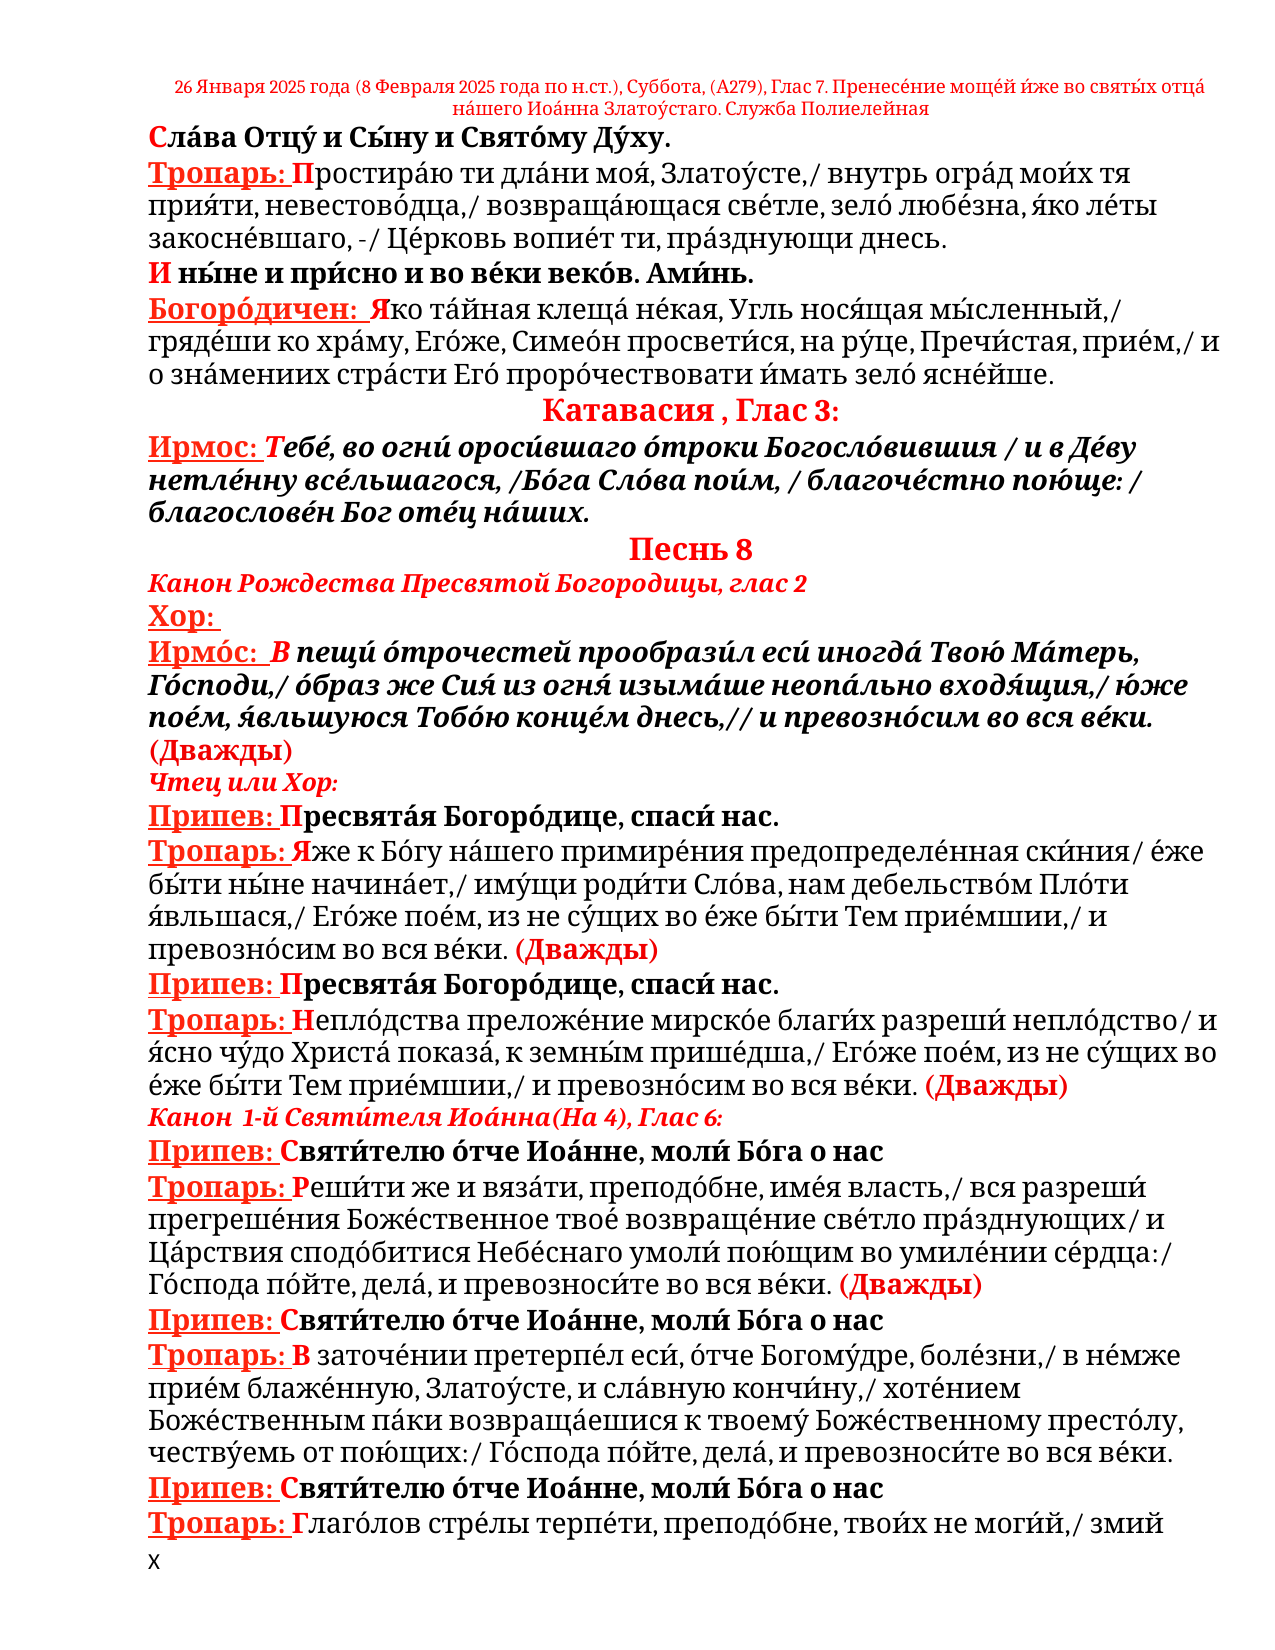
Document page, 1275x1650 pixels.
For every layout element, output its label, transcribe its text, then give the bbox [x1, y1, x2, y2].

text Припев: Пресвята́я Богоро́дице, спаси́ нас. [148, 1404, 1233, 1438]
text И ны́не и при́сно и во ве́ки веко́в. Ами́нь. [148, 861, 1233, 895]
text Тропарь: Чу́жду сотвори́ти вдови́цу, прему́дре,/ непроще́нну бы́ти пове́дающа от свои́х ей,/ чу́жда тя твори́т от ца́рствующаго гра́да вседе́рзая жена́,/ чу́жда быва́ет и сама́ Боже́ственныя благода́ти,/ отчужди́вшая себе́ от прему́дрых уче́ний твои́х. [148, 424, 1233, 555]
text Тропарь: Но возврати́лся еси́ сла́достен, я́коже со́лнце, о́блаки покры́то бы́вшее,/ зело́ велича́йший свети́льниче,/ светоно́сных та́йным светозаре́нием златы́х уче́ний твои́х/ просвети́вшимся всем, Иоа́нне Златоу́сте. [148, 593, 1233, 723]
text Богоро́дичен: Я́ко та́йная клеща́ не́кая, Угль нося́щая мы́сленный,/ гряде́ши ко хра́му, Его́же, Симео́н просвети́ся, на ру́це, Пречи́стая, прие́м,/ и о зна́мениих стра́сти Его́ проро́чествовати и́мать зело́ ясне́йше. [148, 897, 1233, 995]
text Тропарь: Преподо́бне, возврати́вся, разстоя́щаяся умири́л еси́/ и положи́лся еси́ в хра́ме прему́дрых апо́столов, Златоу́сте,/ и́хже честно́ю обогати́лся еси́ вла́стию, всехва́льне. [148, 257, 1233, 356]
text Канон Рождества Пресвятой Богородицы, глас 2 [148, 1174, 1233, 1203]
text Хор: [148, 1205, 1233, 1238]
text Ирмо́с: В пещи́ о́трочестей прообрази́л еси́ иногда́ Твою́ Ма́терь, Го́споди,/ о́браз же Сия́ из огня́ изыма́ше неопа́льно входя́щия,/ ю́же пое́м, я́вльшуюся Тобо́ю конце́м днесь,// и превозно́сим во вся ве́ки. (Дважды) [148, 1240, 1233, 1371]
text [148, 1440, 1233, 1506]
text Тропарь: Простира́ю ти дла́ни моя́, Златоу́сте,/ внутрь огра́д мои́х тя прия́ти, невестово́дца,/ возвраща́ющася све́тле, зело́ любе́зна, я́ко ле́ты закосне́вшаго, -/ Це́рковь вопие́т ти, пра́зднующи днесь. [148, 761, 1233, 859]
text Канон 2-й Святи́теля Иоа́нна(На 4), Глас 2: [148, 358, 1233, 386]
text Припев: Святи́телю о́тче Иоа́нне, моли́ Бо́га о нас [148, 222, 1233, 255]
text Сла́ва Отцу́ и Сы́ну и Свято́му Ду́ху. [148, 725, 1233, 759]
text Ирмос: Тебе́, во огни́ ороси́вшаго о́троки Богосло́вившия / и в Де́ву нетле́нну все́льшагося, /Бо́га Сло́ва пои́м, / благоче́стно пою́ще: / благослове́н Бог оте́ц на́ших. [148, 1036, 1233, 1134]
text Припев: Святи́телю о́тче Иоа́нне, моли́ Бо́га о нас [148, 388, 1233, 422]
text Чтец или Хор: [148, 1373, 1233, 1402]
text Припев: Святи́телю о́тче Иоа́нне, моли́ Бо́га о нас [148, 557, 1233, 591]
text Тропарь: Изсека́еши коре́ния зло́бы секи́рою Боже́ственных уче́ний твои́х/ и насажда́еши душа́м Боже́ственное зна́ние, святи́телю Златоу́сте./ Тем твои́х возвраще́ние моще́й прославля́ем. [148, 121, 1233, 219]
text Катавасия , Глас 3: [148, 997, 1233, 1033]
text Песнь 8 [148, 1136, 1233, 1172]
